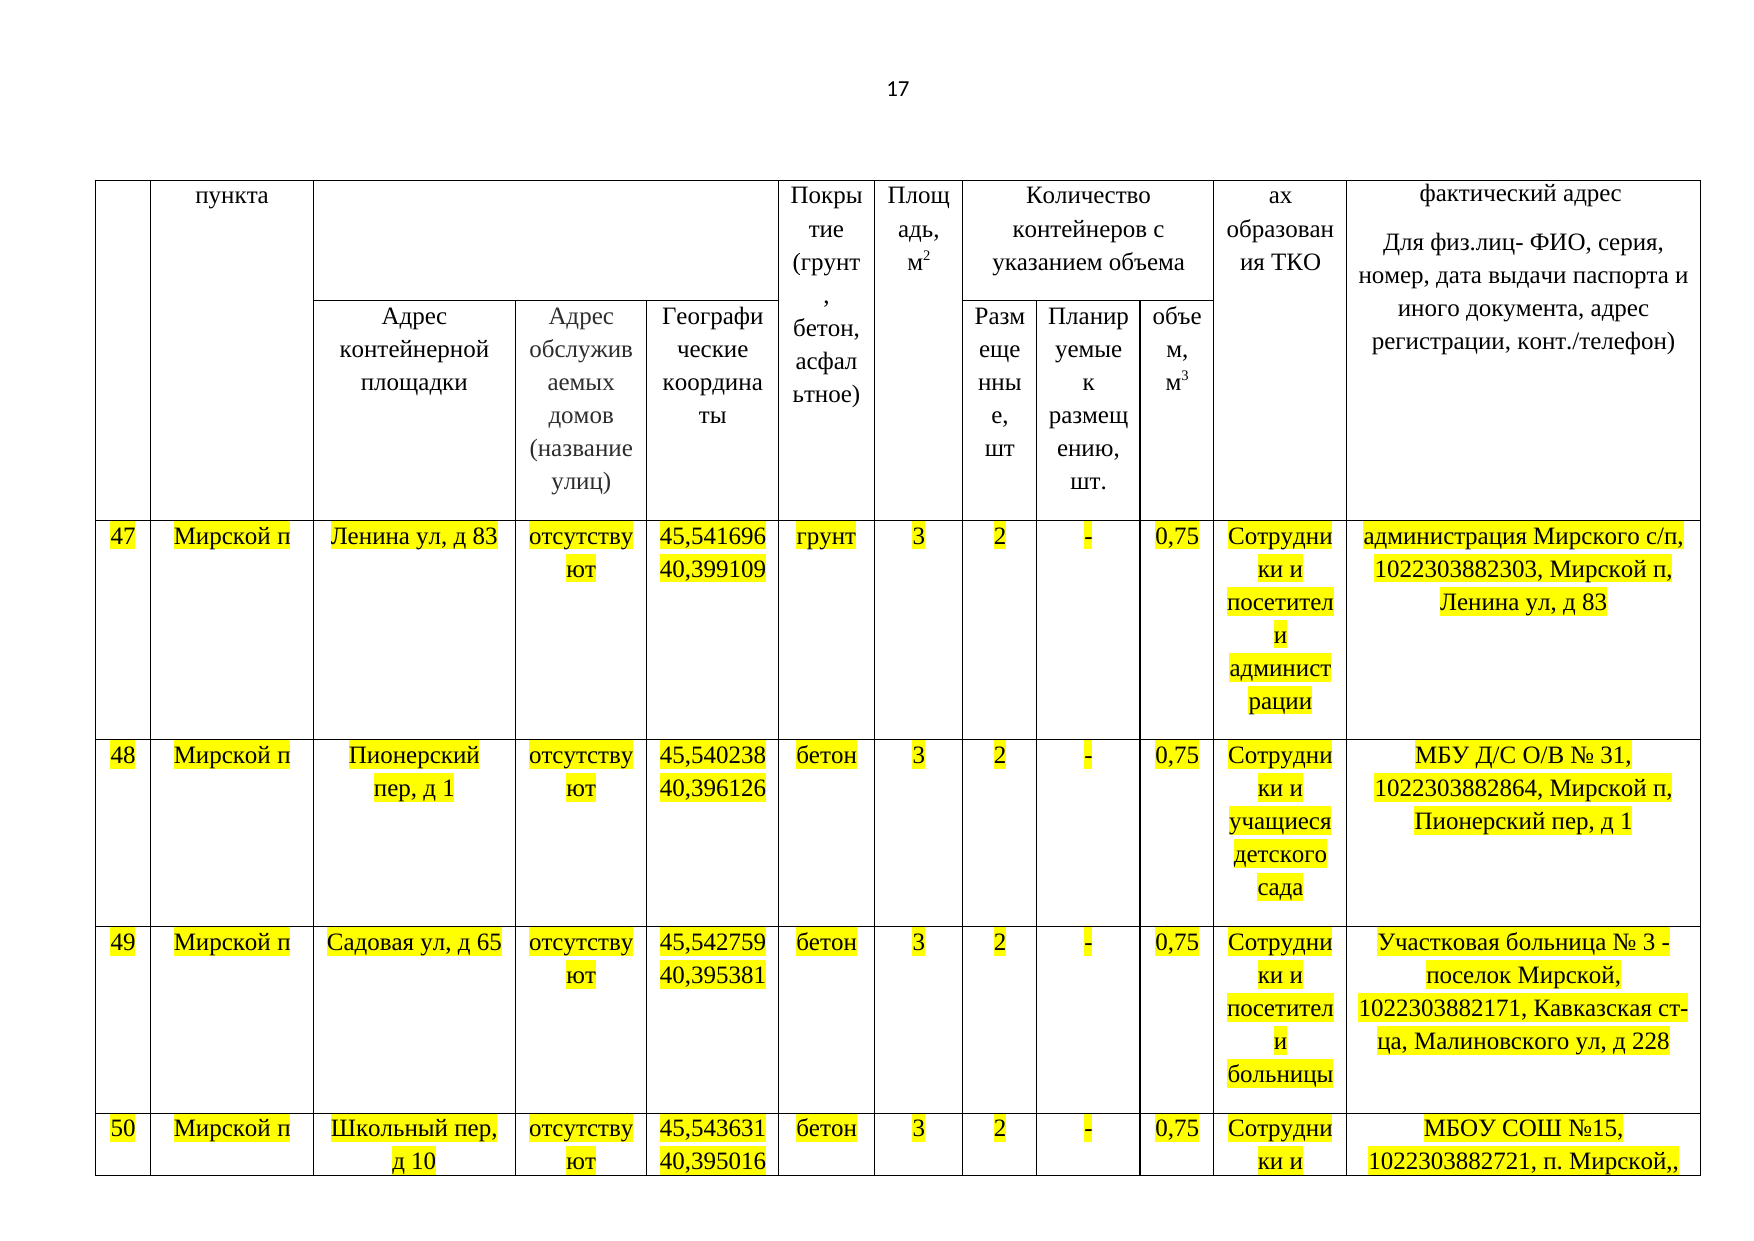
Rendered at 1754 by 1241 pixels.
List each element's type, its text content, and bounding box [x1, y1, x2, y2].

table_cell 2 [963, 1114, 1036, 1175]
table_cell отсутствуют [516, 740, 646, 926]
table_cell 47 [96, 521, 150, 739]
table_cell отсутствуют [516, 927, 646, 1112]
table_cell Мирской п [151, 927, 313, 1112]
table_cell 3 [875, 927, 962, 1112]
table_cell 0,75 [1141, 1114, 1213, 1175]
table_cell Мирской п [151, 521, 313, 739]
table_cell 0,75 [1141, 927, 1213, 1112]
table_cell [1347, 1114, 1700, 1175]
table_cell 45,540238 40,396126 [647, 740, 778, 926]
table_cell администрация Мирского с/п, 1022303882303, Мирской п, Ленина ул, д 83 [1347, 521, 1700, 739]
table_cell 45,542759 40,395381 [647, 927, 778, 1112]
table_cell 49 [96, 927, 150, 1112]
table_cell Садовая ул, д 65 [314, 927, 515, 1112]
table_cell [314, 181, 778, 300]
table_cell Сотрудники и посетители больницы [1214, 927, 1346, 1112]
table_cell Количество контейнеров с указанием объема [963, 181, 1213, 300]
table_cell [96, 181, 150, 520]
table_cell Сотрудники и посетители администрации [1214, 521, 1346, 739]
table_cell 2 [963, 927, 1036, 1112]
table_cell 45,543631 40,395016 [647, 1114, 778, 1175]
table_cell Мирской п [151, 740, 313, 926]
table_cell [1214, 1114, 1346, 1175]
table_cell Покрытие (грунт, бетон, асфальтное) [779, 181, 874, 520]
table_cell 2 [963, 521, 1036, 739]
table_cell объем, м3 [1141, 301, 1213, 520]
table_cell Размещенные, шт [963, 301, 1036, 520]
table_cell - [1037, 740, 1139, 926]
table_cell - [1037, 521, 1139, 739]
table_cell Географические координаты [647, 301, 778, 520]
table_cell 3 [875, 1114, 962, 1175]
table_cell 0,75 [1141, 521, 1213, 739]
table_cell отсутствуют [516, 521, 646, 739]
table_cell Мирской п [151, 1114, 313, 1175]
table_cell 3 [875, 521, 962, 739]
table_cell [151, 181, 313, 520]
table_cell бетон [779, 927, 874, 1112]
table_cell 2 [963, 740, 1036, 926]
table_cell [1214, 181, 1346, 520]
table_cell 0,75 [1141, 740, 1213, 926]
table_cell 48 [96, 740, 150, 926]
table_cell грунт [779, 521, 874, 739]
table_cell МБУ Д/С О/В № 31, 1022303882864, Мирской п, Пионерский пер, д 1 [1347, 740, 1700, 926]
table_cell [1347, 181, 1700, 520]
table_cell бетон [779, 740, 874, 926]
table_cell 45,541696 40,399109 [647, 521, 778, 739]
table_cell Сотрудники и учащиеся детского сада [1214, 740, 1346, 926]
table_cell Площадь, м2 [875, 181, 962, 520]
table_cell Пионерский пер, д 1 [314, 740, 515, 926]
table_cell - [1037, 927, 1139, 1112]
table_cell Планируемые к размещению, шт. [1037, 301, 1139, 520]
table_cell - [1037, 1114, 1139, 1175]
table_cell 50 [96, 1114, 150, 1175]
table_cell 3 [875, 740, 962, 926]
table_cell Школьный пер, д 10 [314, 1114, 515, 1175]
table_cell Ленина ул, д 83 [314, 521, 515, 739]
table_cell Адрес контейнерной площадки [314, 301, 515, 520]
table_cell бетон [779, 1114, 874, 1175]
table_cell Участковая больница № 3 - поселок Мирской, 1022303882171, Кавказская ст-ца, Малиновского ул, д 228 [1347, 927, 1700, 1112]
table_cell отсутствуют [516, 1114, 646, 1175]
table_cell Адрес обслуживаемых домов (название улиц) [516, 301, 646, 520]
